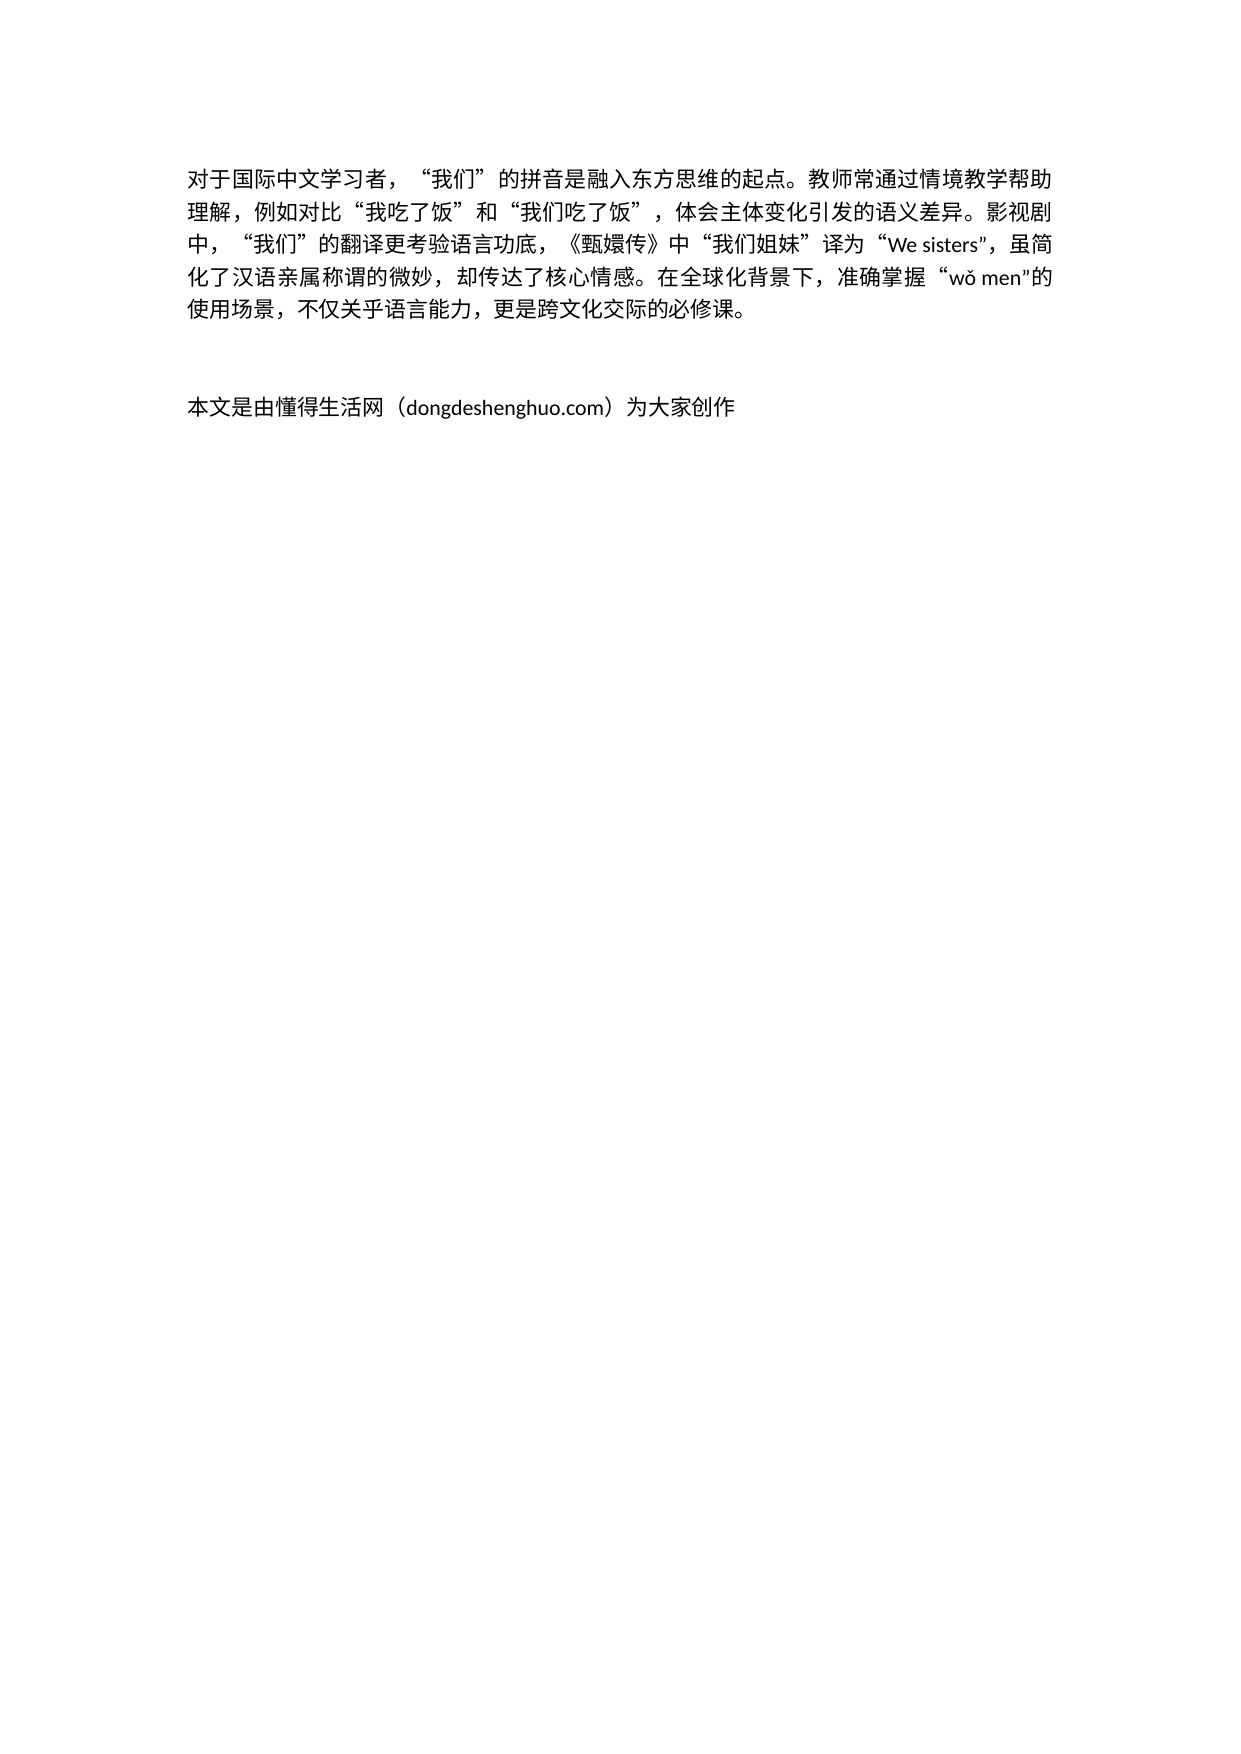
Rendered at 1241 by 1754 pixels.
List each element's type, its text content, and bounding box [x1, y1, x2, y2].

text 对于国际中文学习者，“我们”的拼音是融入东方思维的起点。教师常通过情境教学帮助理解，例如对比“我吃了饭”和“我们吃了饭”，体会主体变化引发的语义差异。影视剧中，“我们”的翻译更考验语言功底，《甄嬛传》中“我们姐妹”译为“We sisters”，虽简化了汉语亲属称谓的微妙，却传达了核心情感。在全球化背景下，准确掌握“wǒ men”的使用场景，不仅关乎语言能力，更是跨文化交际的必修课。 [187, 162, 1053, 324]
text 本文是由懂得生活网（dongdeshenghuo.com）为大家创作 [187, 389, 1053, 422]
